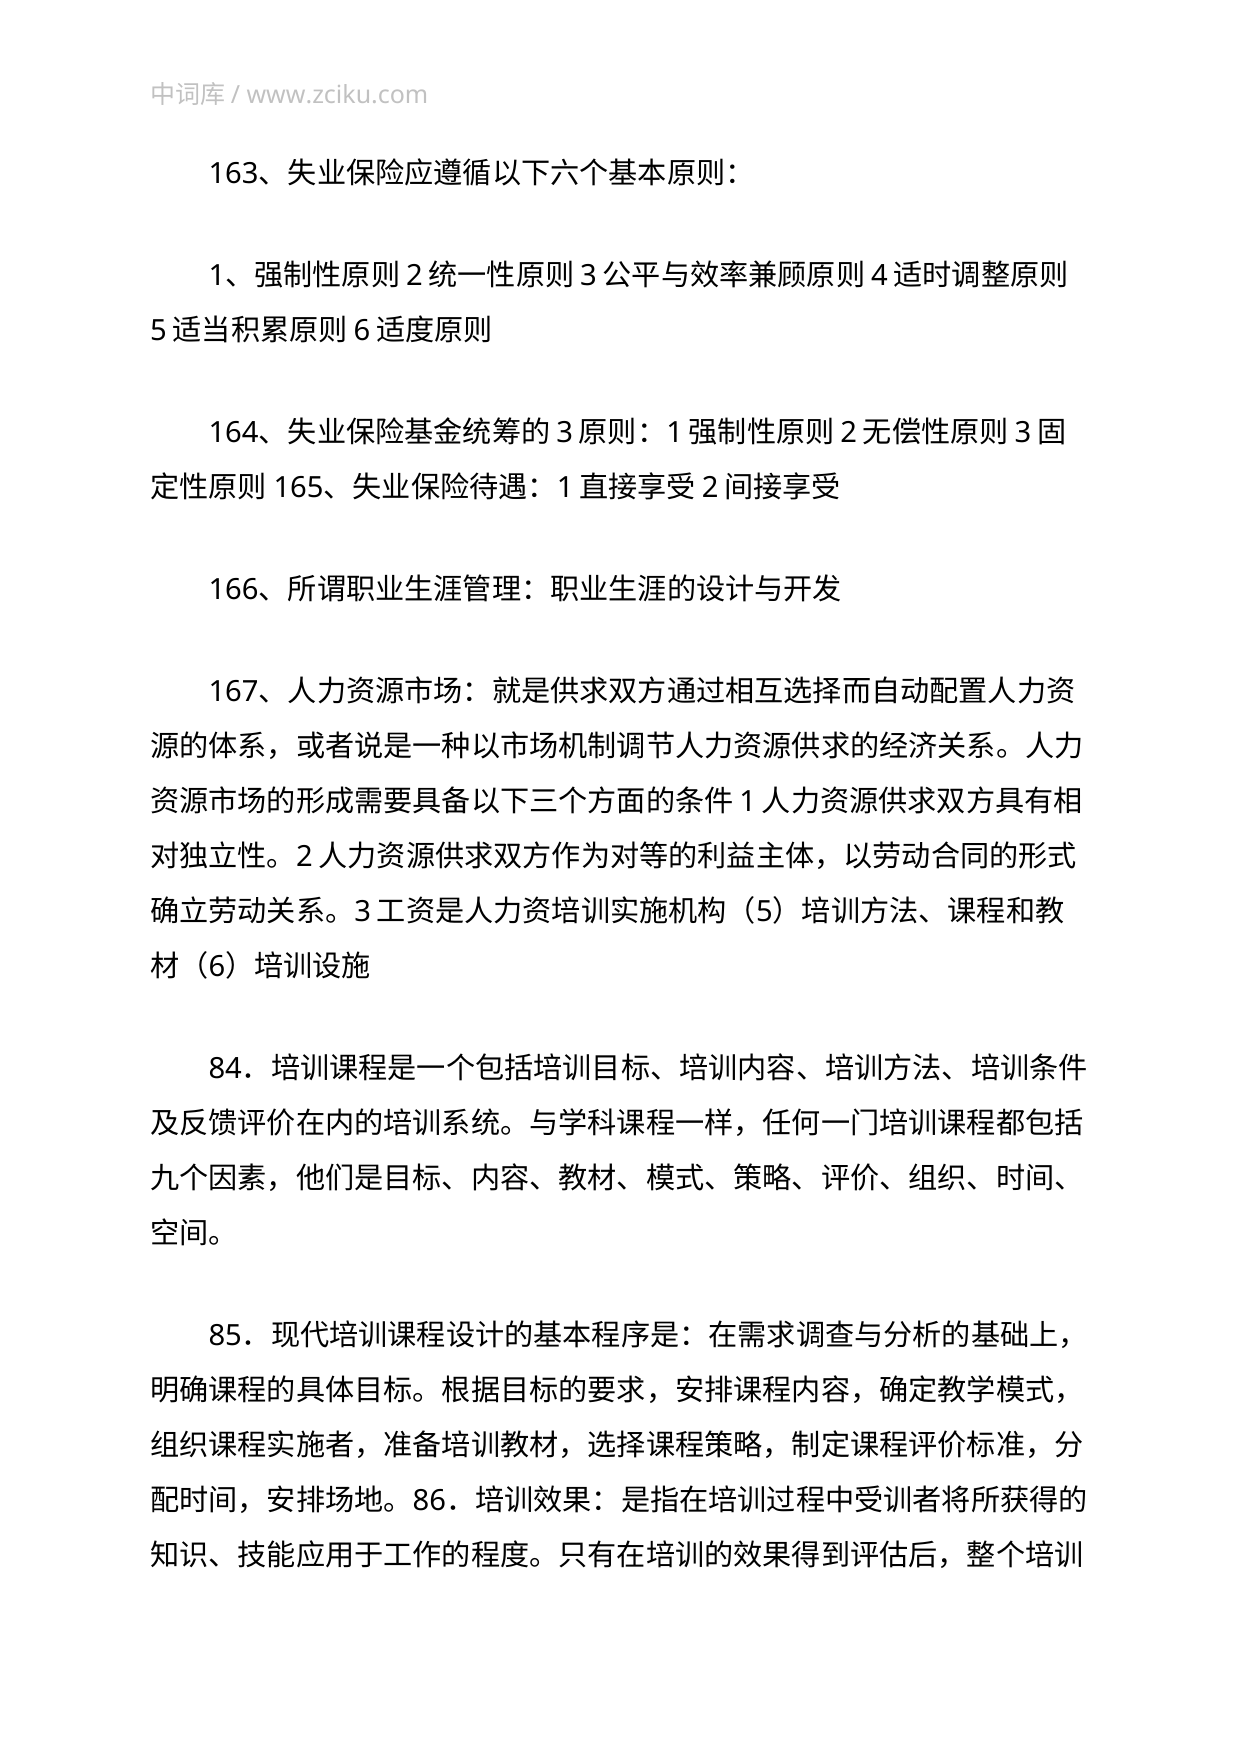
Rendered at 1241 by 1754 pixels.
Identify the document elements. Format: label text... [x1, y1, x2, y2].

text 167、人力资源市场：就是供求双方通过相互选择而自动配置人力资源的体系，或者说是一种以市场机制调节人力资源供求的经济关系。人力资源市场的形成需要具备以下三个方面的条件1人力资源供求双方具有相对独立性。2人力资源供求双方作为对等的利益主体，以劳动合同的形式确立劳动关系。3工资是人力资培训实施机构（5）培训方法、课程和教材（6）培训设施 [150, 668, 1090, 985]
text 1、强制性原则2统一性原则3公平与效率兼顾原则4适时调整原则5适当积累原则6适度原则 [150, 252, 1090, 349]
text 164、失业保险基金统筹的3原则：1强制性原则2无偿性原则3固定性原则 165、失业保险待遇：1直接享受2间接享受 [150, 409, 1090, 506]
text 163、失业保险应遵循以下六个基本原则： [150, 150, 1090, 192]
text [150, 1311, 1090, 1573]
text 84．培训课程是一个包括培训目标、培训内容、培训方法、培训条件及反馈评价在内的培训系统。与学科课程一样，任何一门培训课程都包括九个因素，他们是目标、内容、教材、模式、策略、评价、组织、时间、空间。 [150, 1045, 1090, 1252]
text 166、所谓职业生涯管理：职业生涯的设计与开发 [150, 566, 1090, 608]
